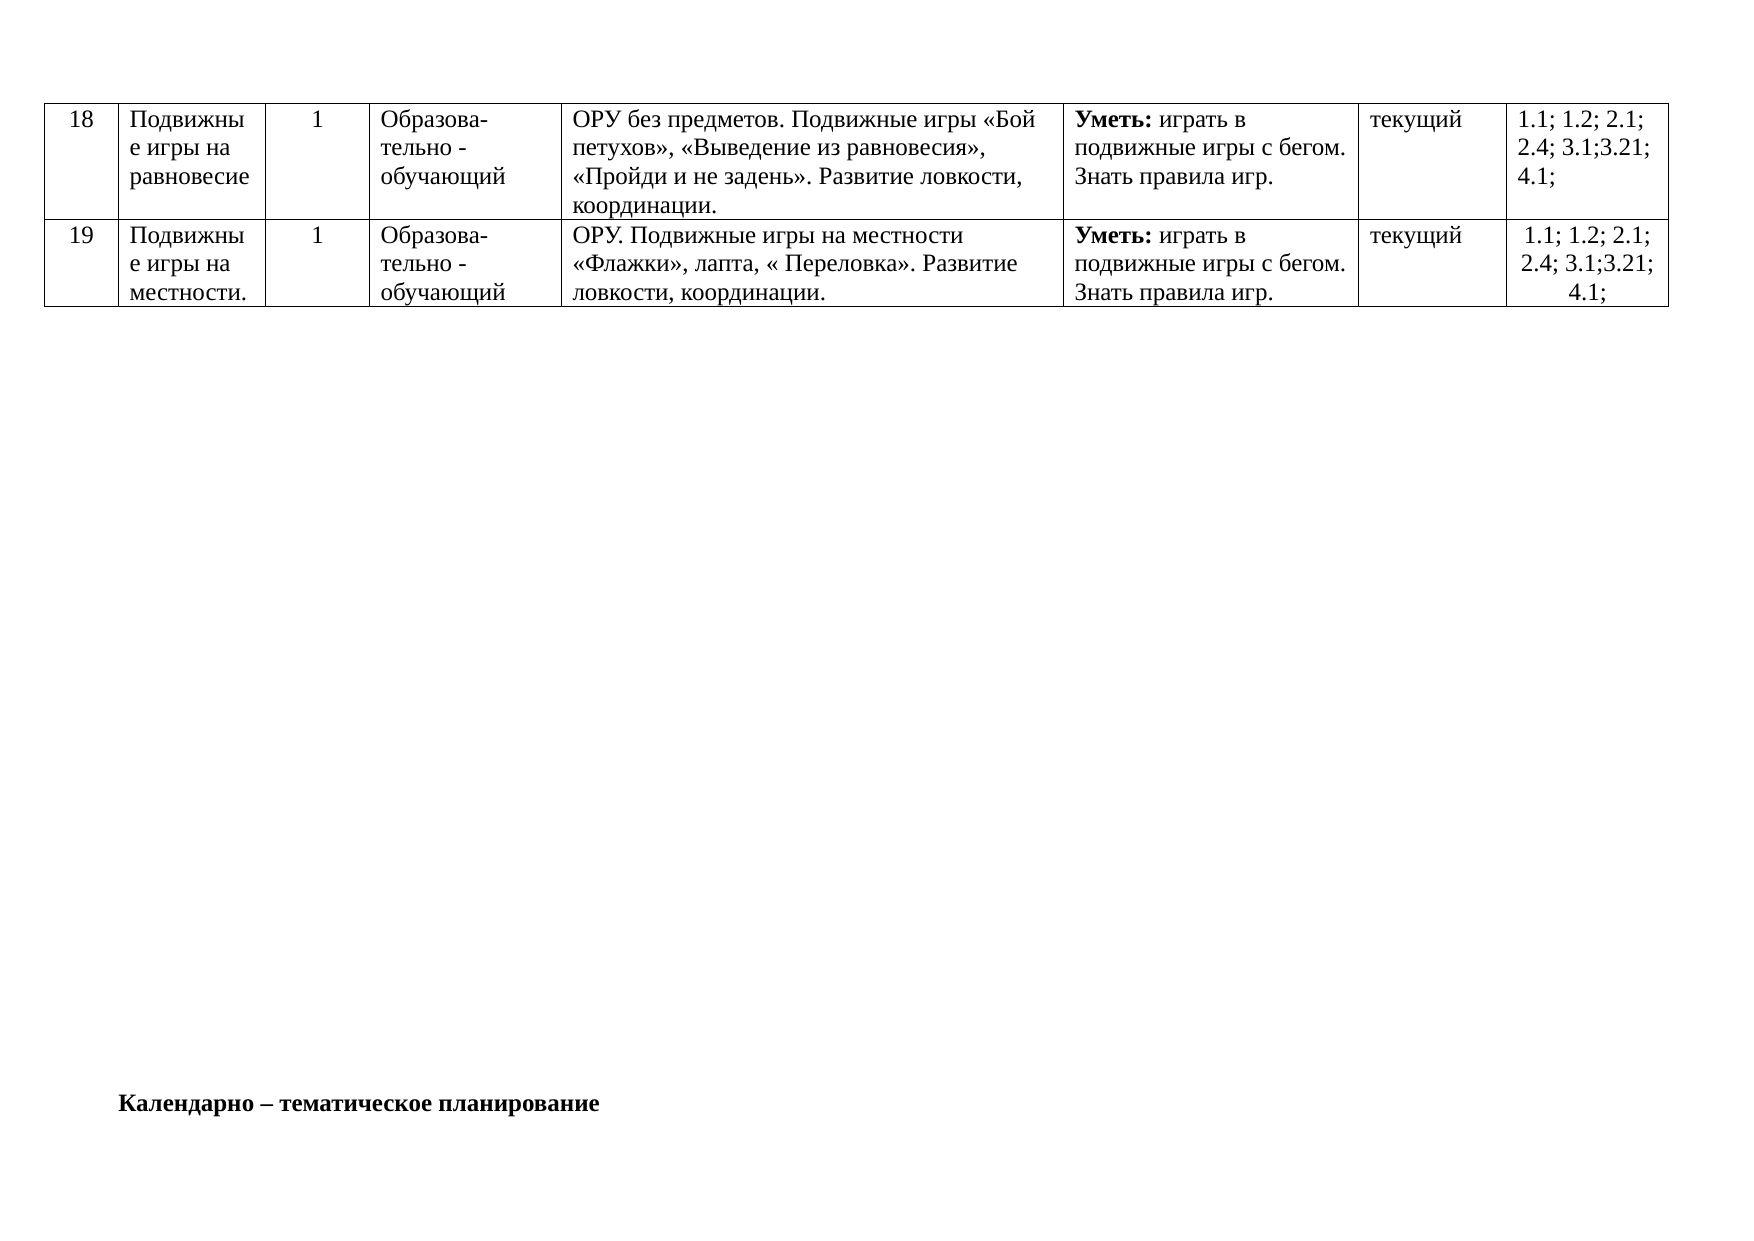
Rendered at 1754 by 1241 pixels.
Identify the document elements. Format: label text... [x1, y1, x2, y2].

table_cell 1 [266, 220, 369, 306]
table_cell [370, 104, 561, 219]
text Календарно – тематическое планирование [118, 1088, 1636, 1117]
table_cell 18 [45, 104, 118, 219]
table_cell 1 [266, 104, 369, 219]
table_cell ОРУ без предметов. Подвижные игры «Бой петухов», «Выведение из равновесия», «Пройди и не задень». Развитие ловкости, координации. [562, 104, 1063, 219]
table_cell текущий [1359, 104, 1506, 219]
table_cell Подвижные игры на местности. [119, 220, 265, 306]
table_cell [1064, 104, 1358, 219]
table_cell Уметь: играть в подвижные игры с бегом. Знать правила игр. [1064, 220, 1358, 306]
table_cell текущий [1359, 220, 1506, 306]
table_cell 19 [45, 220, 118, 306]
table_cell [1507, 104, 1668, 219]
table_cell Образова-тельно -обучающий [370, 220, 561, 306]
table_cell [119, 104, 265, 219]
table_cell 1.1; 1.2; 2.1; 2.4; 3.1;3.21; 4.1; [1507, 220, 1668, 306]
table_cell ОРУ. Подвижные игры на местности «Флажки», лапта, « Переловка». Развитие ловкости, координации. [562, 220, 1063, 306]
